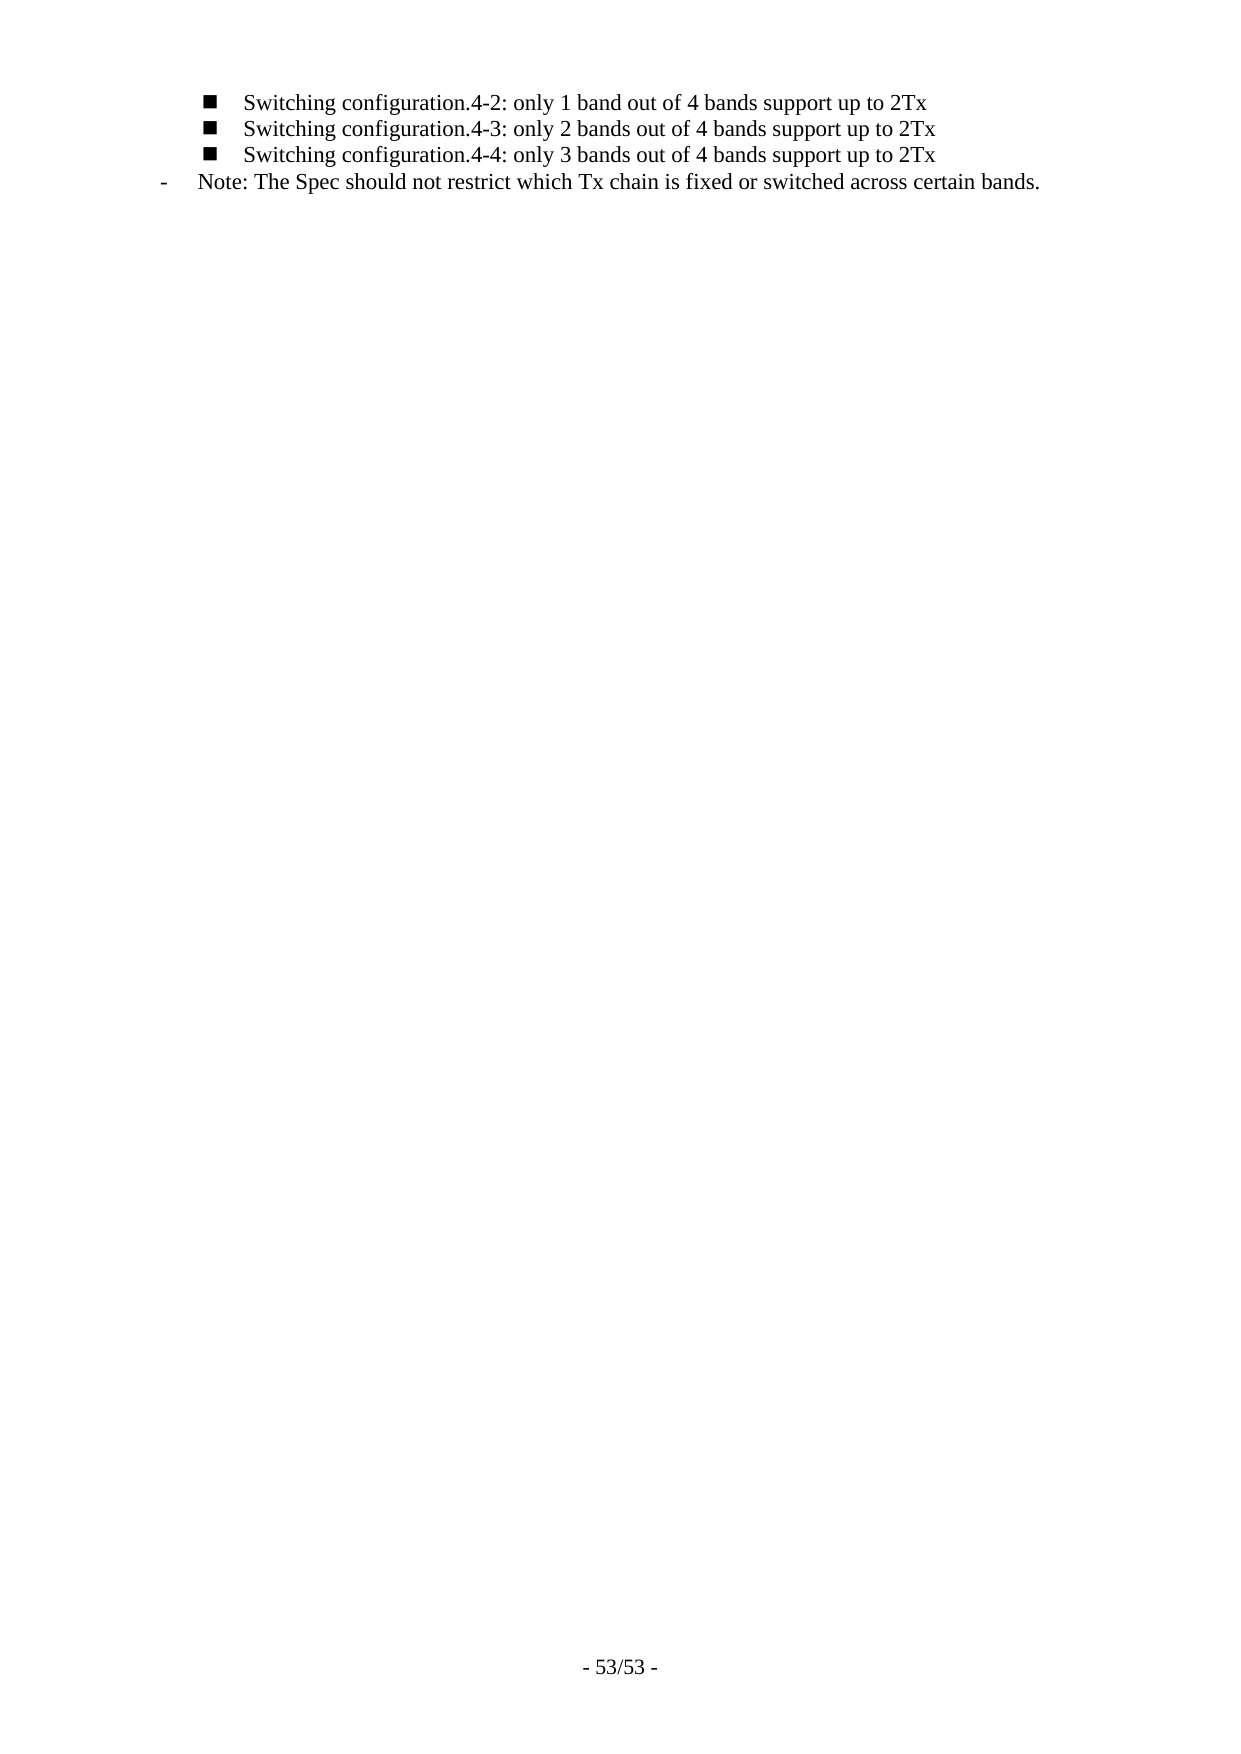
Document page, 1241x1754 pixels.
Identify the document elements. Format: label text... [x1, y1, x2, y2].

list Switching configuration.4-2: only 1 band out of 4 bands support up to 2Tx [201, 89, 1122, 115]
list Switching configuration.4-4: only 3 bands out of 4 bands support up to 2Tx [201, 141, 1122, 168]
list Note: The Spec should not restrict which Tx chain is fixed or switched across certain bands. [160, 168, 1122, 194]
list Switching configuration.4-3: only 2 bands out of 4 bands support up to 2Tx [201, 115, 1122, 141]
